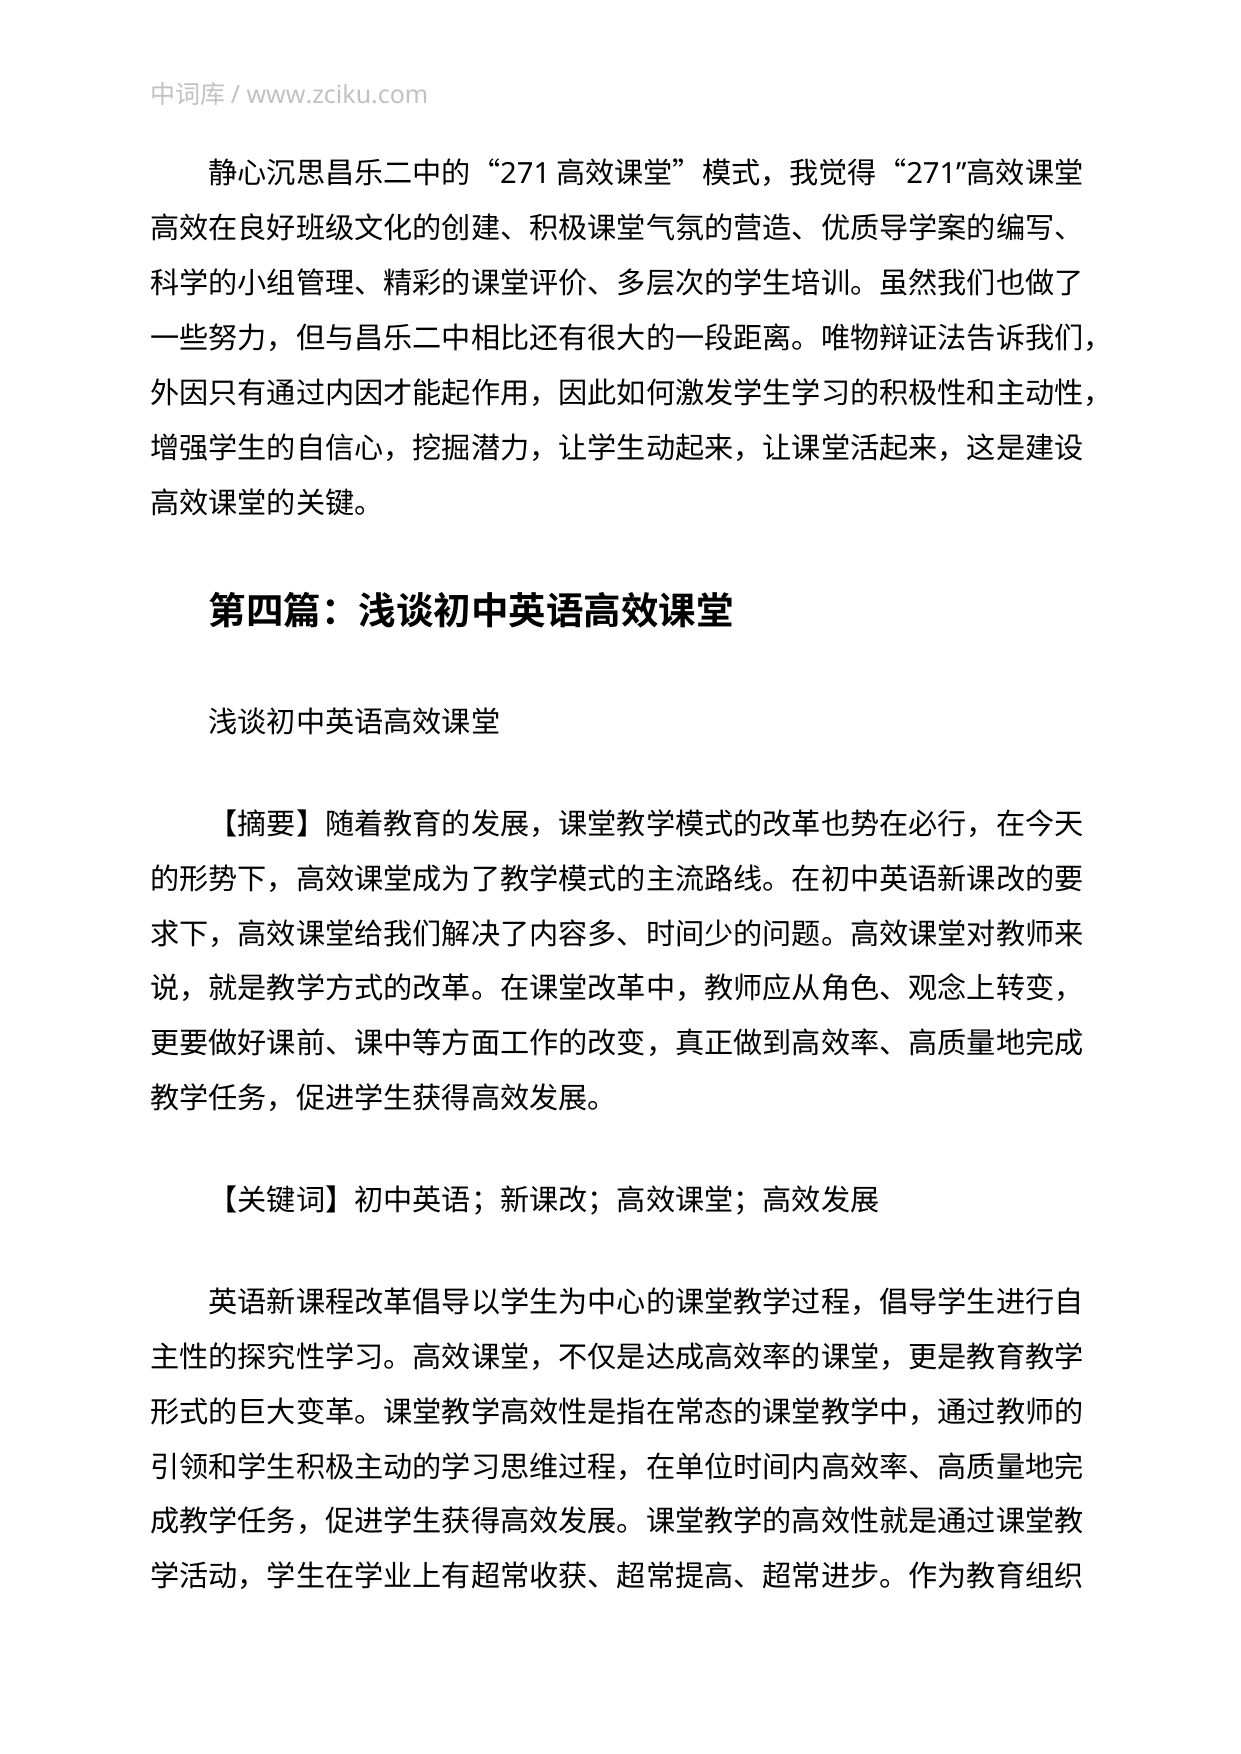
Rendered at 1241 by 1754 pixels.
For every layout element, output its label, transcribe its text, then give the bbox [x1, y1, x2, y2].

text 第四篇：浅谈初中英语高效课堂 [150, 581, 1090, 636]
text 静心沉思昌乐二中的“271高效课堂”模式，我觉得“271”高效课堂高效在良好班级文化的创建、积极课堂气氛的营造、优质导学案的编写、科学的小组管理、精彩的课堂评价、多层次的学生培训。虽然我们也做了一些努力，但与昌乐二中相比还有很大的一段距离。唯物辩证法告诉我们，外因只有通过内因才能起作用，因此如何激发学生学习的积极性和主动性，增强学生的自信心，挖掘潜力，让学生动起来，让课堂活起来，这是建设高效课堂的关键。 [150, 150, 1090, 522]
text 【摘要】随着教育的发展，课堂教学模式的改革也势在必行，在今天的形势下，高效课堂成为了教学模式的主流路线。在初中英语新课改的要求下，高效课堂给我们解决了内容多、时间少的问题。高效课堂对教师来说，就是教学方式的改革。在课堂改革中，教师应从角色、观念上转变，更要做好课前、课中等方面工作的改变，真正做到高效率、高质量地完成教学任务，促进学生获得高效发展。 [150, 800, 1090, 1117]
text 【关键词】初中英语；新课改；高效课堂；高效发展 [150, 1177, 1090, 1219]
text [150, 1278, 1090, 1595]
text 浅谈初中英语高效课堂 [150, 699, 1090, 741]
